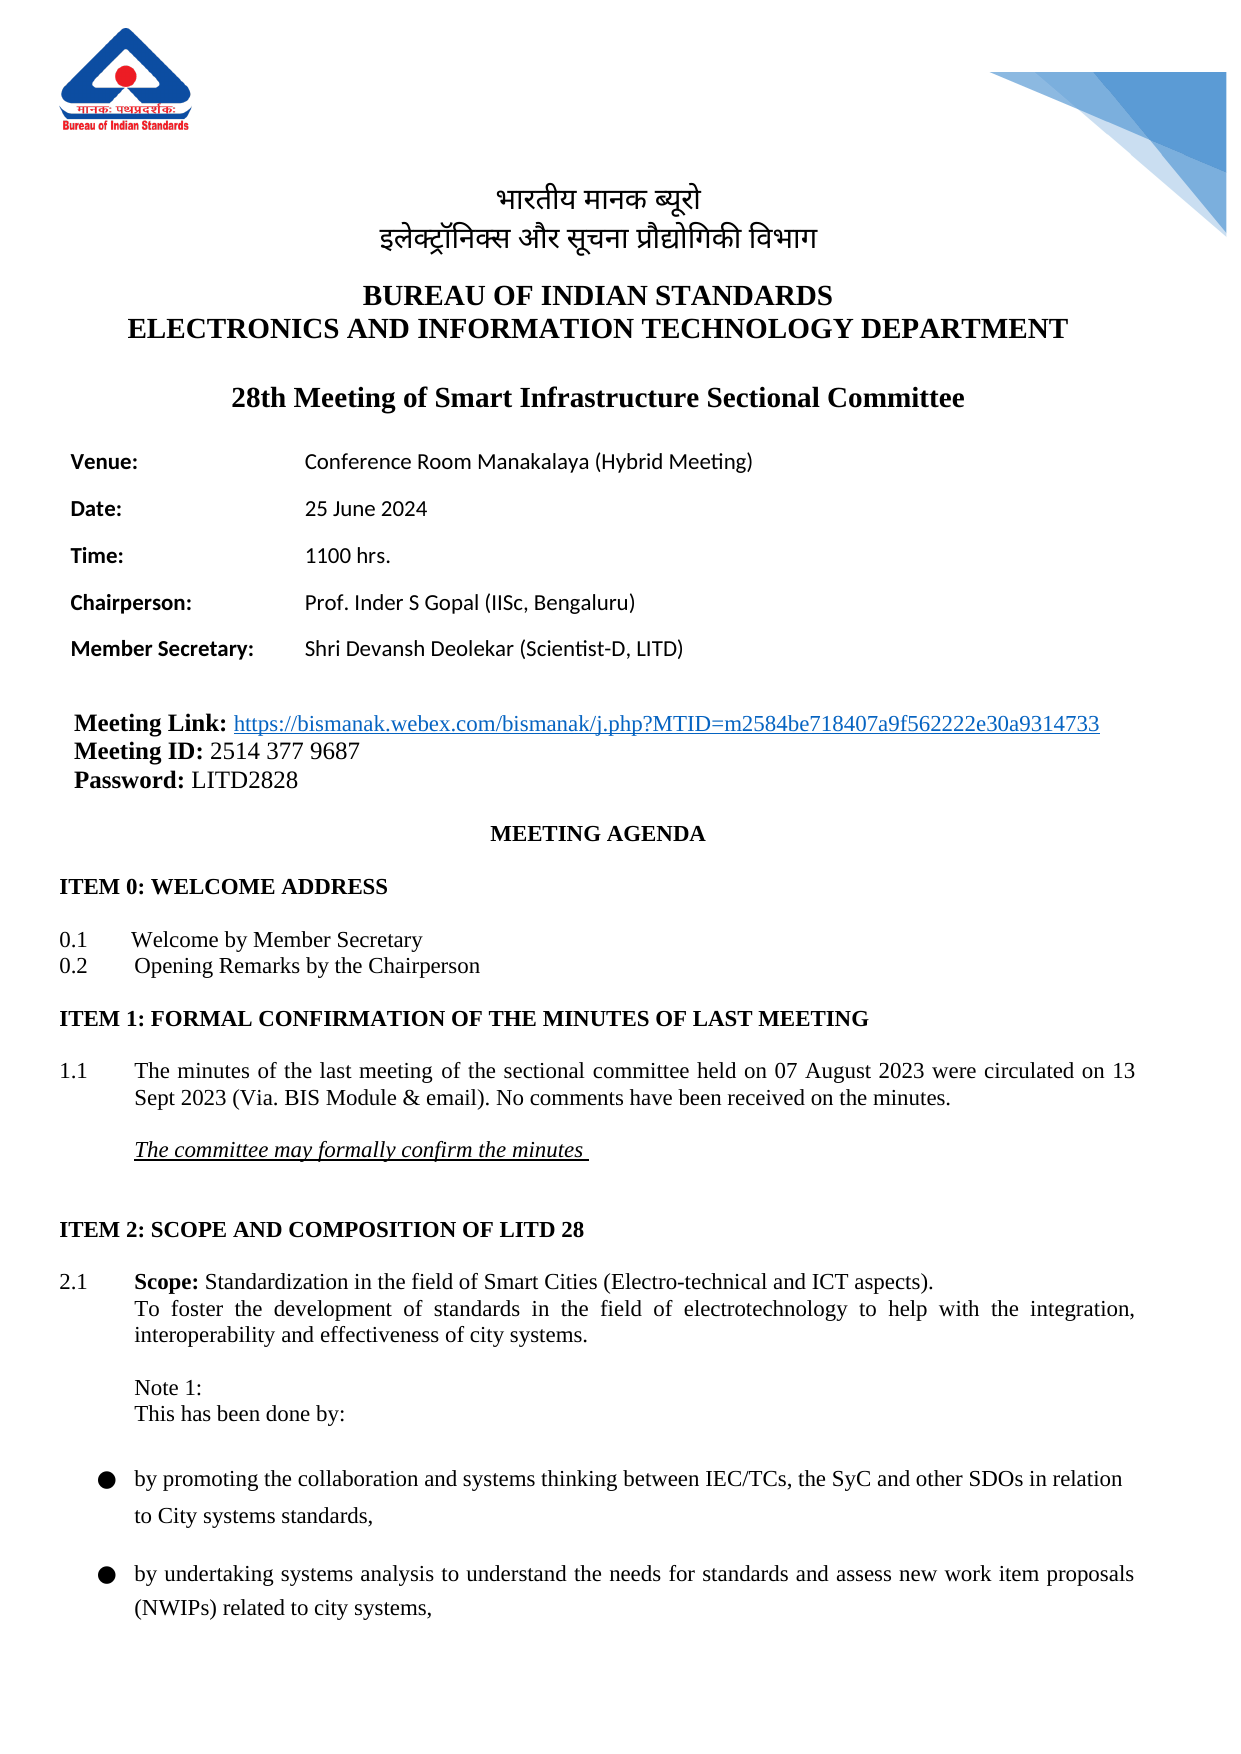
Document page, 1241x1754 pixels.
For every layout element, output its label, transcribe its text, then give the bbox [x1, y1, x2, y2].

text 2.1 Scope: Standardization in the field of Smart Cities (Electro-technical and ICT aspects). [59, 1268, 1137, 1295]
text भारतीय मानक ब्यूरो [59, 178, 1137, 218]
text BUREAU OF INDIAN STANDARDS [59, 278, 1137, 311]
table_cell Date: [59, 494, 293, 541]
text To foster the development of standards in the field of electrotechnology to help with the integration, interoperability and effectiveness of city systems. [134, 1295, 1137, 1347]
picture [59, 28, 192, 130]
text Meeting Link: https://bismanak.webex.com/bismanak/j.php?MTID=m2584be718407a9f562222e30a9314733 [59, 708, 1137, 736]
table_cell 1100 hrs. [293, 541, 1017, 588]
text Meeting ID: 2514 377 9687 [59, 736, 1137, 765]
text Password: LITD2828 [59, 765, 1137, 794]
table_cell Chairperson: [59, 588, 293, 634]
list by promoting the collaboration and systems thinking between IEC/TCs, the SyC and other SDOs in relation to City systems standards, [97, 1453, 1137, 1528]
text ITEM 2: SCOPE AND COMPOSITION OF LITD 28 [59, 1216, 1137, 1242]
picture [988, 72, 1227, 238]
table_cell Time: [59, 541, 293, 588]
table_header Venue: [59, 448, 293, 494]
table_cell Member Secretary: [59, 635, 293, 681]
text MEETING AGENDA [59, 820, 1137, 847]
table_cell 25 June 2024 [293, 494, 1017, 541]
text इलेक्ट्रॉनिक्स और सूचना प्रौद्योगिकी विभाग [59, 218, 1137, 257]
text ELECTRONICS AND INFORMATION TECHNOLOGY DEPARTMENT [59, 311, 1137, 345]
list Opening Remarks by the Chairperson [59, 952, 1137, 978]
text ITEM 1: FORMAL CONFIRMATION OF THE MINUTES OF LAST MEETING [59, 1005, 1137, 1031]
table_cell Shri Devansh Deolekar (Scientist-D, LITD) [293, 635, 1017, 681]
list The minutes of the last meeting of the sectional committee held on 07 August 2023 were circulated on 13 Sept 2023 (Via. BIS Module & email). No comments have been received on the minutes. [59, 1057, 1137, 1110]
table_header Conference Room Manakalaya (Hybrid Meeting) [293, 448, 1017, 494]
list Welcome by Member Secretary [59, 926, 1137, 952]
text Note 1: [134, 1374, 1137, 1400]
text 28th Meeting of Smart Infrastructure Sectional Committee [59, 380, 1137, 414]
table_cell Prof. Inder S Gopal (IISc, Bengaluru) [293, 588, 1017, 634]
list by undertaking systems analysis to understand the needs for standards and assess new work item proposals (NWIPs) related to city systems, [97, 1547, 1137, 1620]
text The committee may formally confirm the minutes [59, 1137, 1137, 1163]
text ITEM 0: WELCOME ADDRESS [59, 873, 1137, 899]
text This has been done by: [134, 1400, 1137, 1426]
